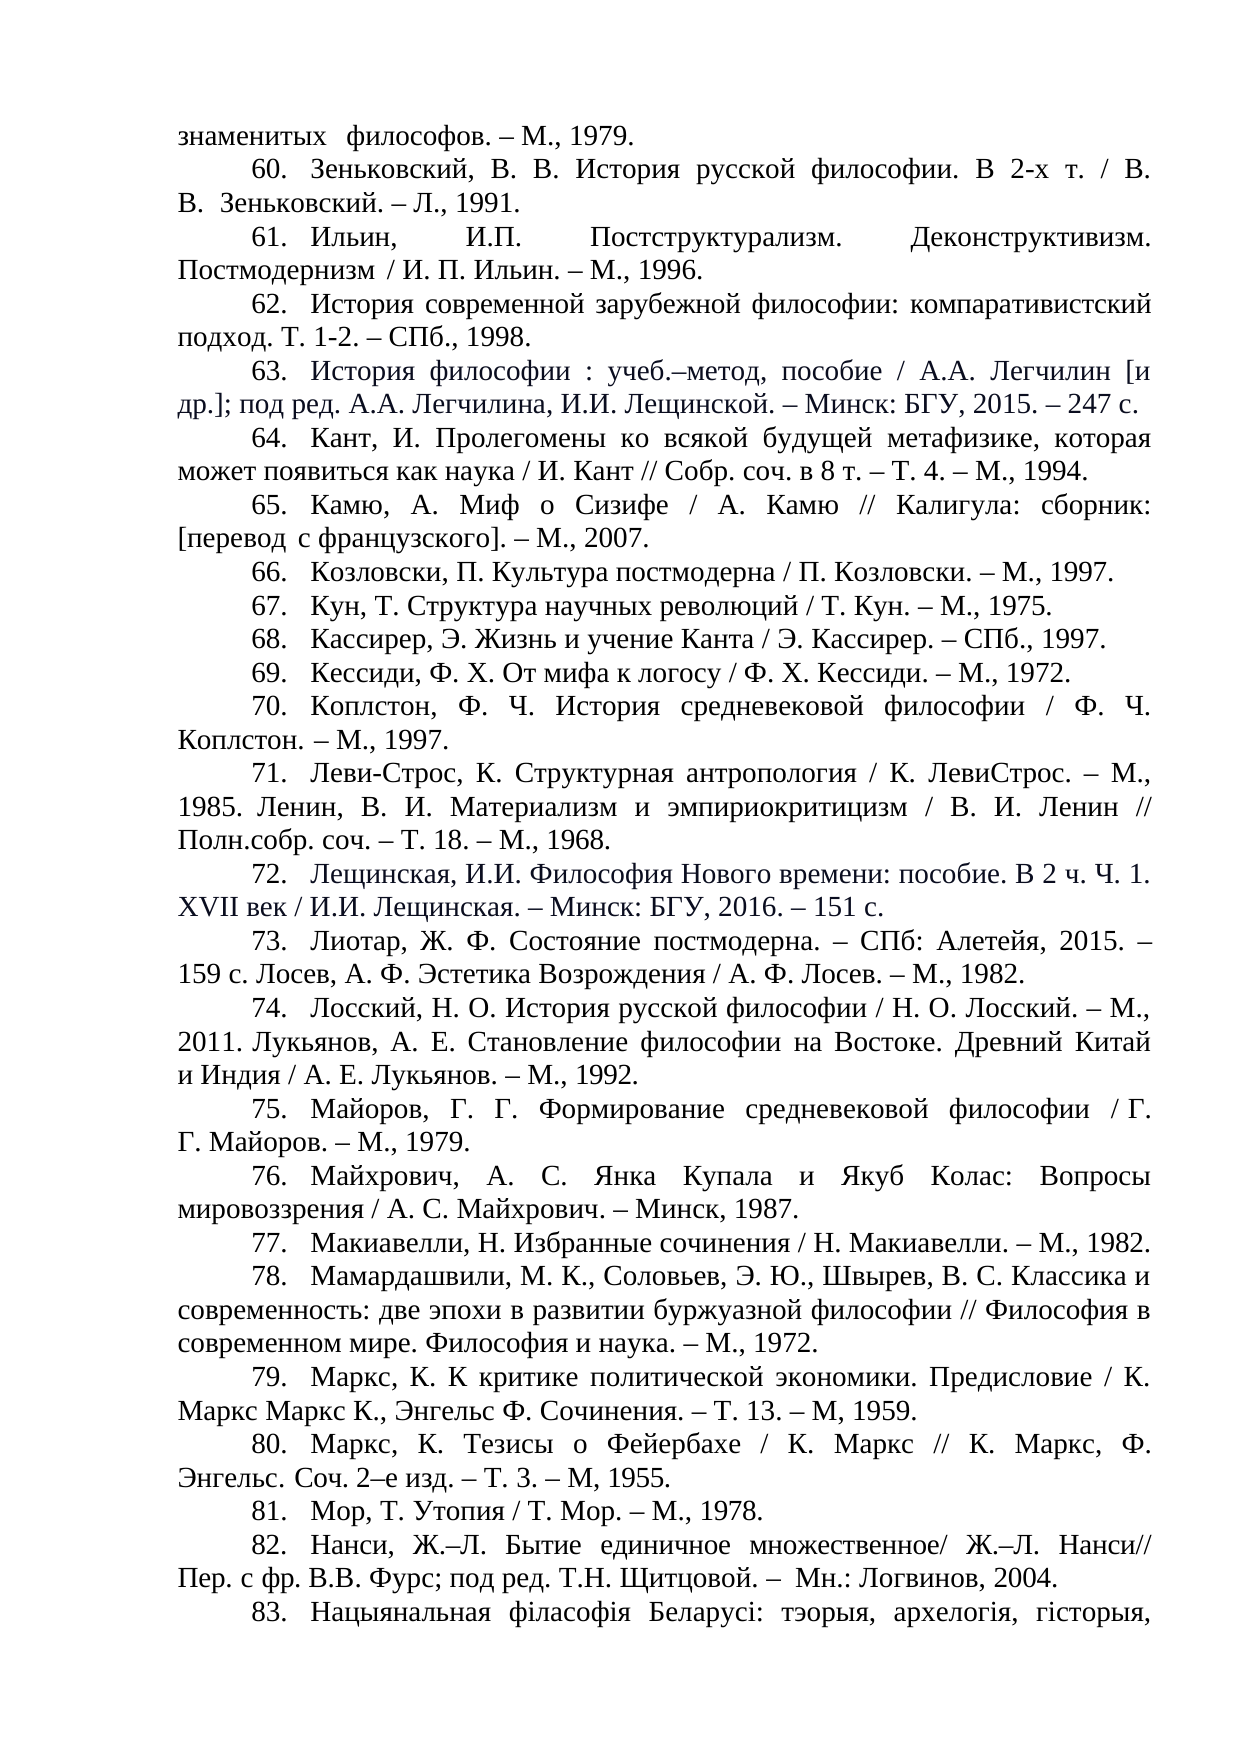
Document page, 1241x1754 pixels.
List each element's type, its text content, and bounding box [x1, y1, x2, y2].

list Майоров, Г. Г. Формирование средневековой философии / Г. Г. Майоров. – М., 1979. [177, 1091, 1152, 1158]
list Зеньковский, В. В. История русской философии. В 2-х т. / В. В. Зеньковский. – Л., 1991. [177, 152, 1152, 219]
list Кессиди, Ф. Х. От мифа к логосу / Ф. Х. Кессиди. – М., 1972. [177, 655, 1152, 688]
list Лиотар, Ж. Ф. Состояние постмодерна. – СПб: Алетейя, 2015. – 159 с. Лосев, А. Ф. Эстетика Возрождения / А. Ф. Лосев. – М., 1982. [177, 923, 1152, 990]
list Камю, А. Миф о Сизифе / А. Камю // Калигула: сборник: [перевод с французского]. – М., 2007. [177, 487, 1152, 554]
list Козловски, П. Культура постмодерна / П. Козловски. – М., 1997. [177, 554, 1152, 588]
list История современной зарубежной философии: компаративистский подход. Т. 1-2. – СПб., 1998. [177, 286, 1152, 353]
list Лосский, Н. О. История русской философии / Н. О. Лосский. – М., 2011. Лукьянов, А. Е. Становление философии на Востоке. Древний Китай и Индия / А. Е. Лукьянов. – М., 1992. [177, 990, 1152, 1091]
list Мамардашвили, М. К., Соловьев, Э. Ю., Швырев, В. С. Классика и современность: две эпохи в развитии буржуазной философии // Философия в современном мире. Философия и наука. – М., 1972. [177, 1258, 1152, 1359]
list Кассирер, Э. Жизнь и учение Канта / Э. Кассирер. – СПб., 1997. [177, 621, 1152, 655]
list Маркс, К. К критике политической экономики. Предисловие / К. Маркс Маркс К., Энгельс Ф. Сочинения. – Т. 13. – М, 1959. [177, 1359, 1152, 1426]
list Коплстон, Ф. Ч. История средневековой философии / Ф. Ч. Коплстон. – М., 1997. [177, 688, 1152, 755]
list Майхрович, А. С. Янка Купала и Якуб Колас: Вопросы мировоззрения / А. С. Майхрович. – Минск, 1987. [177, 1158, 1152, 1225]
list Ильин, И.П. Постструктурализм. Деконструктивизм. Постмодернизм / И. П. Ильин. – М., 1996. [177, 219, 1152, 286]
list История философии : учеб.–метод, пособие / А.А. Легчилин [и др.]; под ред. А.А. Легчилина, И.И. Лещинской. – Минск: БГУ, 2015. – 247 с. [177, 353, 1152, 420]
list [177, 118, 1152, 152]
list Макиавелли, Н. Избранные сочинения / Н. Макиавелли. – М., 1982. [177, 1225, 1152, 1258]
list Лещинская, И.И. Философия Нового времени: пособие. В 2 ч. Ч. 1. XVII век / И.И. Лещинская. – Минск: БГУ, 2016. – 151 с. [177, 856, 1152, 923]
list Маркс, К. Тезисы о Фейербахе / К. Маркс // К. Маркс, Ф. Энгельс. Соч. 2–е изд. – Т. 3. – М, 1955. [177, 1426, 1152, 1493]
list Леви-Строс, К. Структурная антропология / К. ЛевиСтрос. – М., 1985. Ленин, В. И. Материализм и эмпириокритицизм / В. И. Ленин // Полн.собр. соч. – Т. 18. – М., 1968. [177, 755, 1152, 856]
list Нанси, Ж.–Л. Бытие единичное множественное/ Ж.–Л. Нанси// Пер. с фр. В.В. Фурс; под ред. Т.Н. Щитцовой. – Мн.: Логвинов, 2004. [177, 1527, 1152, 1594]
list Кун, Т. Структура научных революций / Т. Кун. – М., 1975. [177, 588, 1152, 621]
list Мор, Т. Утопия / Т. Мор. – М., 1978. [177, 1493, 1152, 1527]
list Кант, И. Пролегомены ко всякой будущей метафизике, которая может появиться как наука / И. Кант // Собр. соч. в 8 т. – Т. 4. – М., 1994. [177, 420, 1152, 487]
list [177, 1594, 1152, 1627]
